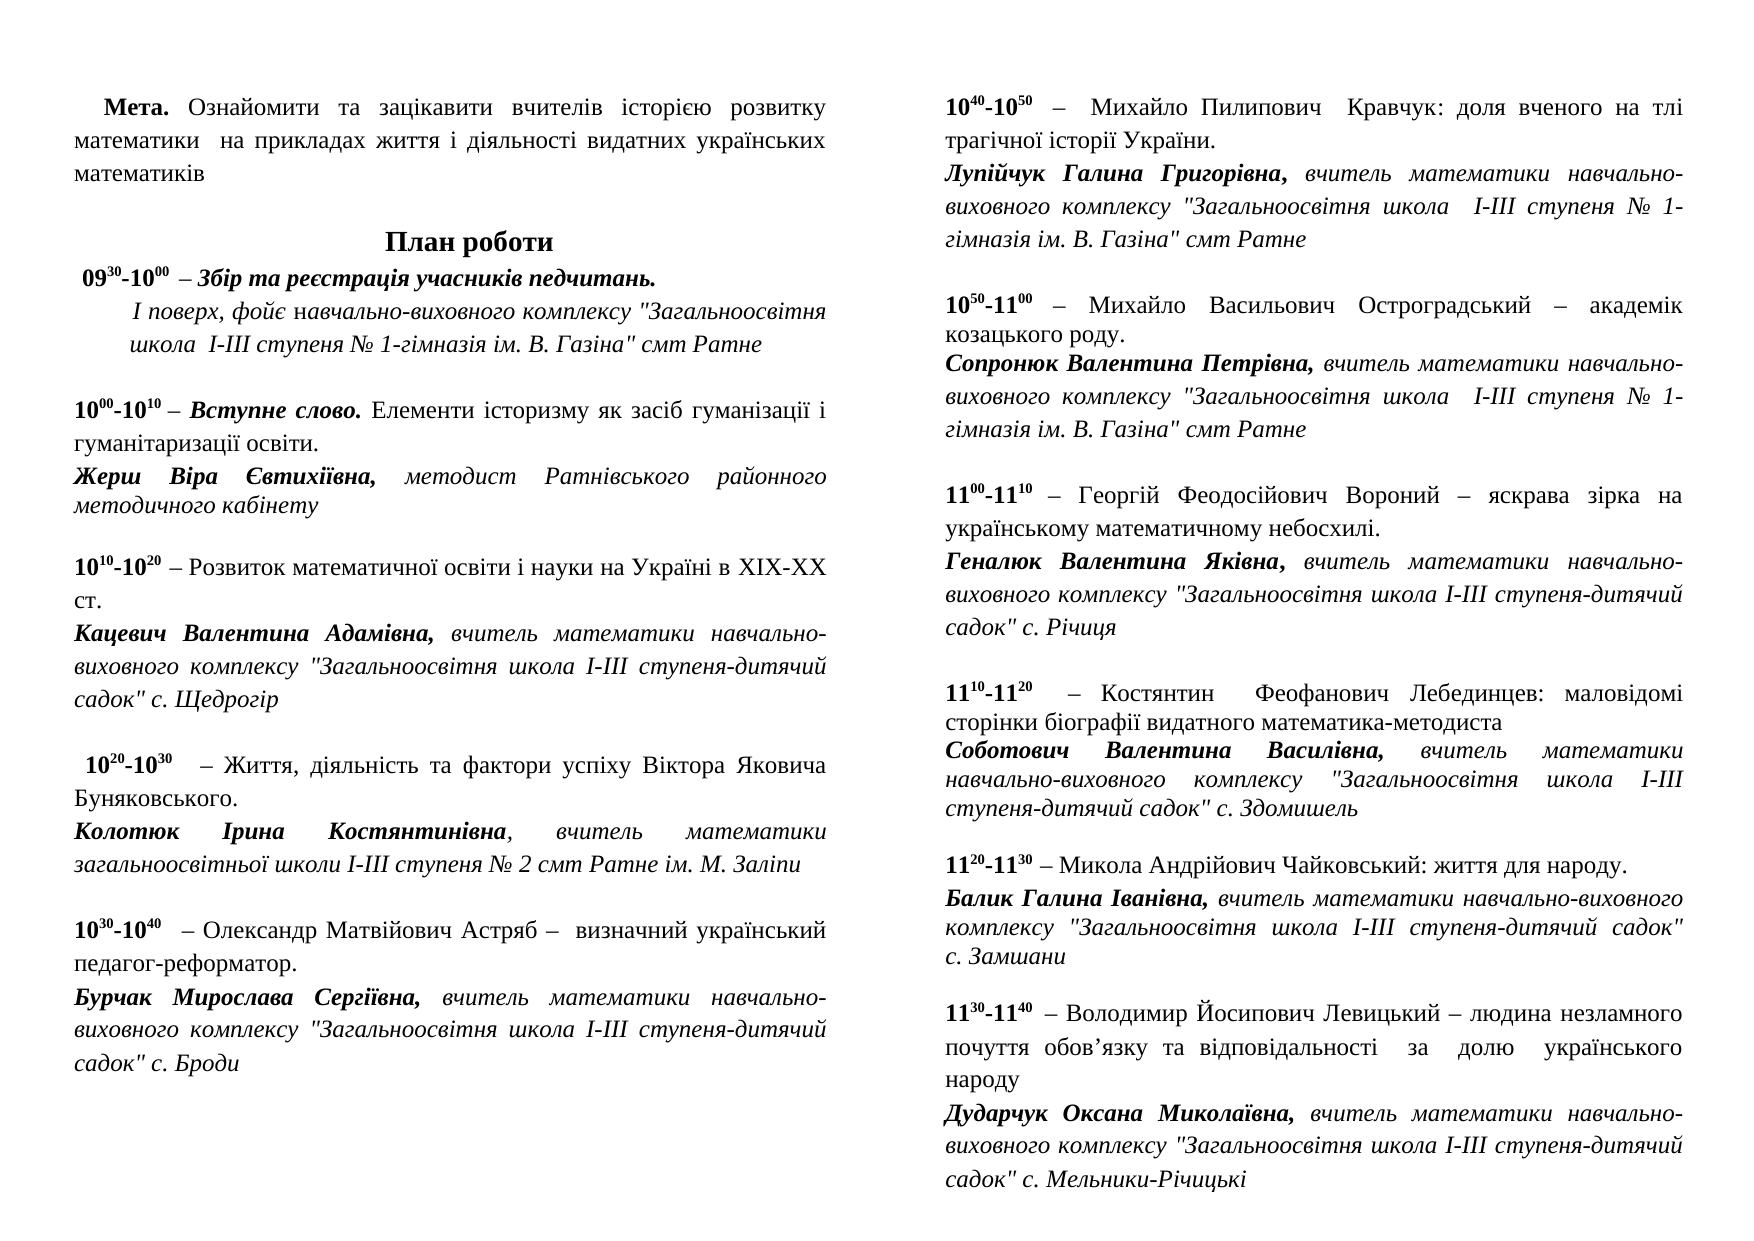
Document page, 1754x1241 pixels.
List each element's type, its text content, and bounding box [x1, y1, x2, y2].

text 1000-1010 – Вступне слово. Елементи історизму як засіб гуманізації і гуманітаризації освіти. [74, 395, 827, 457]
text 1010-1020 – Розвиток математичної освіти і науки на Україні в ХІХ-ХХ ст. [74, 552, 827, 614]
text І поверх, фойє навчально-виховного комплексу "Загальноосвітня школа І-ІІІ ступеня № 1-гімназія ім. В. Газіна" смт Ратне [89, 296, 827, 358]
text 1110-1120 – Костянтин Феофанович Лебединцев: маловідомі сторінки біографії видатного математика-методиста [945, 678, 1683, 736]
text Кацевич Валентина Адамівна, вчитель математики навчально-виховного комплексу "Загальноосвітня школа І-ІІІ ступеня-дитячий садок" с. Щедрогір [74, 618, 827, 713]
text Бурчак Мирослава Сергіївна, вчитель математики навчально-виховного комплексу "Загальноосвітня школа І-ІІІ ступеня-дитячий садок" с. Броди [74, 982, 827, 1076]
text 1100-1110 – Георгій Феодосійович Вороний – яскрава зірка на українському математичному небосхилі. [945, 480, 1683, 542]
text 1020-1030 – Життя, діяльність та фактори успіху Віктора Яковича Буняковського. [74, 750, 827, 812]
text План роботи [103, 224, 827, 258]
text Геналюк Валентина Яківна, вчитель математики навчально-виховного комплексу "Загальноосвітня школа І-ІІІ ступеня-дитячий садок" с. Річиця [945, 546, 1683, 641]
text Балик Галина Іванівна, вчитель математики навчально-виховного комплексу "Загальноосвітня школа І-ІІІ ступеня-дитячий садок" с. Замшани [945, 883, 1683, 970]
text Жерш Віра Євтихіївна, методист Ратнівського районного методичного кабінету [74, 461, 827, 518]
text Дударчук Оксана Миколаївна, вчитель математики навчально-виховного комплексу "Загальноосвітня школа І-ІІІ ступеня-дитячий садок" с. Мельники-Річицькі [945, 1098, 1683, 1192]
text Соботович Валентина Василівна, вчитель математики навчально-виховного комплексу "Загальноосвітня школа І-ІІІ ступеня-дитячий садок" с. Здомишель [945, 736, 1683, 822]
text Мета. Ознайомити та зацікавити вчителів історією розвитку математики на прикладах життя і діяльності видатних українських математиків [74, 92, 827, 187]
text Сопронюк Валентина Петрівна, вчитель математики навчально-виховного комплексу "Загальноосвітня школа І-ІІІ ступеня № 1-гімназія ім. В. Газіна" смт Ратне [945, 348, 1683, 443]
text 1050-1100 – Михайло Васильович Остроградський – академік козацького роду. [945, 290, 1683, 348]
text 0930-1000 – Збір та реєстрація учасників педчитань. [74, 263, 827, 292]
text Колотюк Ірина Костянтинівна, вчитель математики загальноосвітньої школи І-ІІІ ступеня № 2 смт Ратне ім. М. Заліпи [74, 816, 827, 878]
text 1130-1140 – Володимир Йосипович Левицький – людина незламного почуття обов’язку та відповідальності за долю українського народу [945, 998, 1683, 1093]
text Лупійчук Галина Григорівна, вчитель математики навчально-виховного комплексу "Загальноосвітня школа І-ІІІ ступеня № 1-гімназія ім. В. Газіна" смт Ратне [945, 158, 1683, 253]
text 1120-1130 – Микола Андрійович Чайковський: життя для народу. [945, 851, 1683, 879]
text 1030-1040 – Олександр Матвійович Астряб – визначний український педагог-реформатор. [74, 915, 827, 977]
text 1040-1050 – Михайло Пилипович Кравчук: доля вченого на тлі трагічної історії України. [945, 92, 1683, 154]
